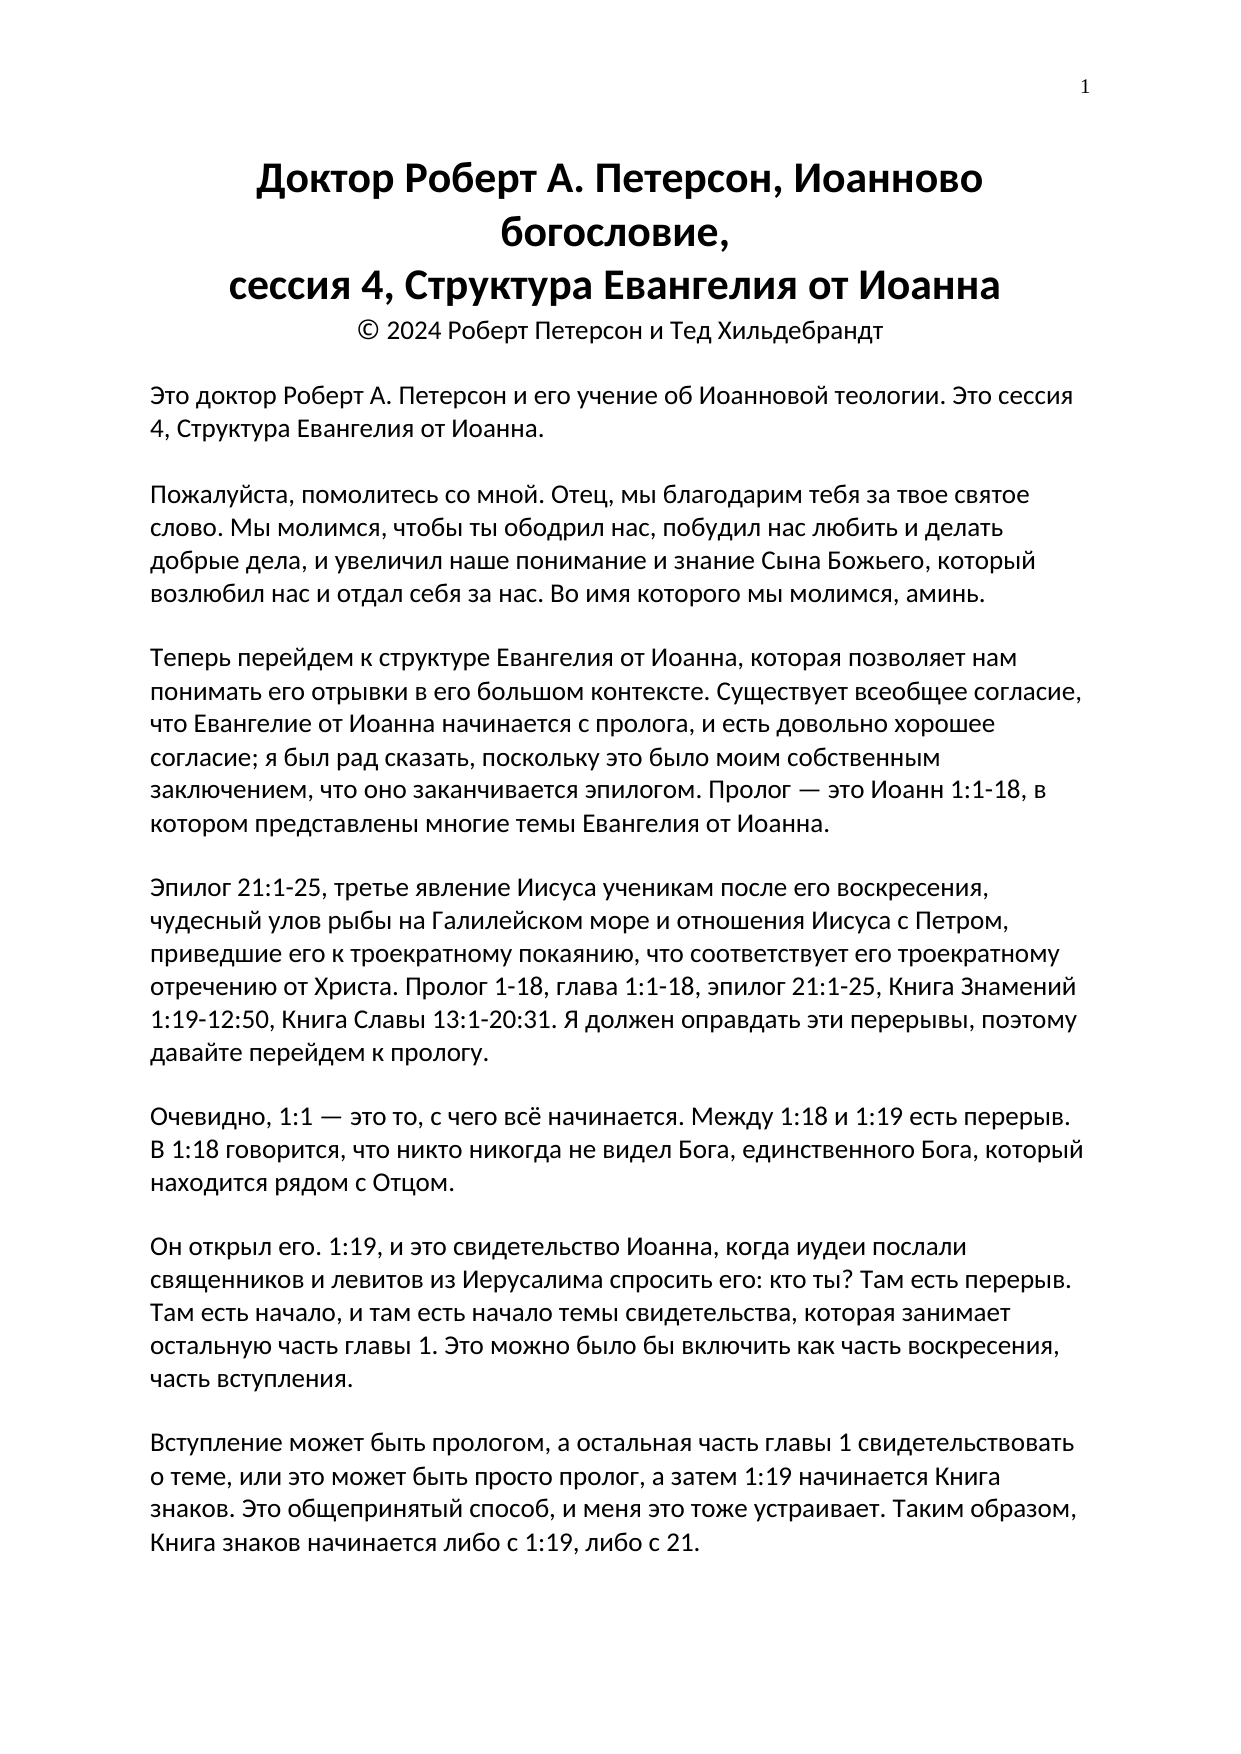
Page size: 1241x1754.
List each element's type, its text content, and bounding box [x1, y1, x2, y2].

text Теперь перейдем к структуре Евангелия от Иоанна, которая позволяет нам понимать его отрывки в его большом контексте. Существует всеобщее согласие, что Евангелие от Иоанна начинается с пролога, и есть довольно хорошее согласие; я был рад сказать, поскольку это было моим собственным заключением, что оно заканчивается эпилогом. Пролог — это Иоанн 1:1-18, в котором представлены многие темы Евангелия от Иоанна. [150, 641, 1090, 839]
text Это доктор Роберт А. Петерсон и его учение об Иоанновой теологии. Это сессия 4, Структура Евангелия от Иоанна. Пожалуйста, помолитесь со мной. Отец, мы благодарим тебя за твое святое слово. Мы молимся, чтобы ты ободрил нас, побудил нас любить и делать добрые дела, и увеличил наше понимание и знание Сына Божьего, который возлюбил нас и отдал себя за нас. Во имя которого мы молимся, аминь. [150, 378, 1090, 609]
text Очевидно, 1:1 — это то, с чего всё начинается. Между 1:18 и 1:19 есть перерыв. В 1:18 говорится, что никто никогда не видел Бога, единственного Бога, который находится рядом с Отцом. [150, 1099, 1090, 1198]
text Вступление может быть прологом, а остальная часть главы 1 свидетельствовать о теме, или это может быть просто пролог, а затем 1:19 начинается Книга знаков. Это общепринятый способ, и меня это тоже устраивает. Таким образом, Книга знаков начинается либо с 1:19, либо с 21. [150, 1426, 1090, 1558]
text Доктор Роберт А. Петерсон, Иоанново богословие, сессия 4, Структура Евангелия от Иоанна © 2024 Роберт Петерсон и Тед Хильдебрандт [150, 150, 1090, 347]
text Эпилог 21:1-25, третье явление Иисуса ученикам после его воскресения, чудесный улов рыбы на Галилейском море и отношения Иисуса с Петром, приведшие его к троекратному покаянию, что соответствует его троекратному отречению от Христа. Пролог 1-18, глава 1:1-18, эпилог 21:1-25, Книга Знамений 1:19-12:50, Книга Славы 13:1-20:31. Я должен оправдать эти перерывы, поэтому давайте перейдем к прологу. [150, 870, 1090, 1068]
text Он открыл его. 1:19, и это свидетельство Иоанна, когда иудеи послали священников и левитов из Иерусалима спросить его: кто ты? Там есть перерыв. Там есть начало, и там есть начало темы свидетельства, которая занимает остальную часть главы 1. Это можно было бы включить как часть воскресения, часть вступления. [150, 1229, 1090, 1394]
